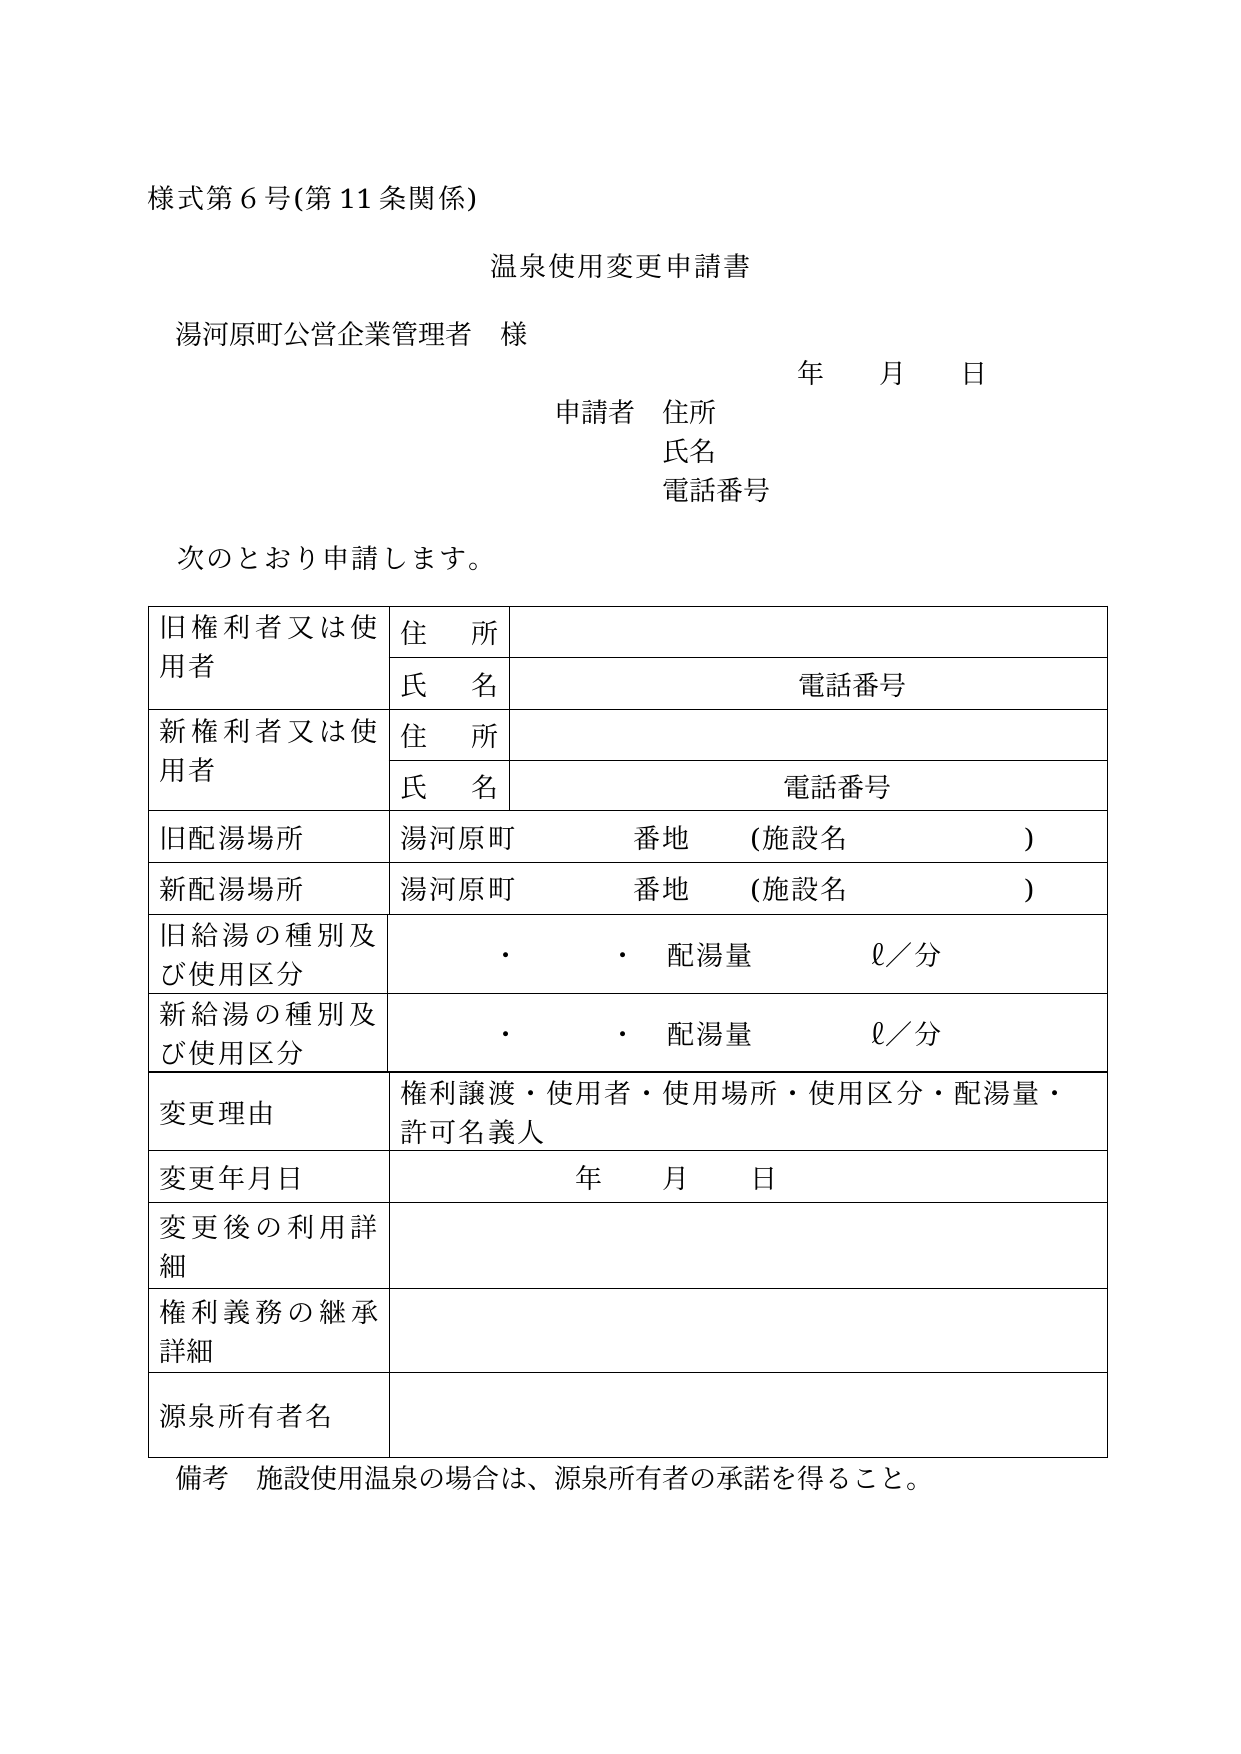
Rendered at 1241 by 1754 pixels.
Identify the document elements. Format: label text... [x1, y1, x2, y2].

table_cell 新配湯場所 [149, 863, 389, 913]
text 次のとおり申請します。 [148, 537, 1092, 576]
table_cell 変更理由 [149, 1073, 389, 1150]
table_cell 湯河原町 番地 (施設名 ) [390, 811, 1107, 862]
table_cell 旧給湯の種別及び使用区分 [149, 915, 387, 992]
text 電話番号 [148, 469, 1092, 508]
table_cell 権利譲渡・使用者・使用場所・使用区分・配湯量・許可名義人 [390, 1073, 1107, 1150]
table_cell 権利義務の継承詳細 [149, 1289, 389, 1372]
text 氏名 [148, 430, 1092, 469]
text 温泉使用変更申請書 [148, 245, 1092, 284]
table_cell 氏名 [390, 658, 509, 709]
table_cell [510, 710, 1107, 760]
table_cell ・ ・ 配湯量 ℓ／分 [388, 915, 1107, 992]
table_cell [390, 1289, 1107, 1372]
table_cell 電話番号 [510, 761, 1107, 810]
table_cell 旧配湯場所 [149, 811, 389, 862]
table_cell ・ ・ 配湯量 ℓ／分 [388, 994, 1107, 1071]
text 申請者 住所 [148, 391, 1092, 430]
table_cell 電話番号 [510, 658, 1107, 709]
table_cell 年 月 日 [390, 1151, 1107, 1202]
table_cell [390, 1373, 1107, 1457]
text 公営企業管理者 様 [148, 313, 1092, 352]
table_header [510, 607, 1107, 657]
table_cell 変更後の利用詳細 [149, 1203, 389, 1288]
text 様式第６号(第11条関係) [148, 177, 1092, 216]
table_cell 変更年月日 [149, 1151, 389, 1202]
text 年 月 日 [148, 352, 1092, 391]
table_cell 住所 [390, 710, 509, 760]
table_header 住所 [390, 607, 509, 657]
table_header 旧権利者又は使用者 [149, 607, 389, 709]
table_cell [390, 1203, 1107, 1288]
table_cell 源泉所有者名 [149, 1373, 389, 1457]
table_cell 新権利者又は使用者 [149, 710, 389, 810]
table_cell 新給湯の種別及び使用区分 [149, 994, 387, 1071]
table_cell 氏名 [390, 761, 509, 810]
table_cell 湯河原町 番地 (施設名 ) [390, 863, 1107, 913]
text 備考 施設使用温泉の場合は、源泉所有者の承諾を得ること。 [148, 1458, 1092, 1497]
